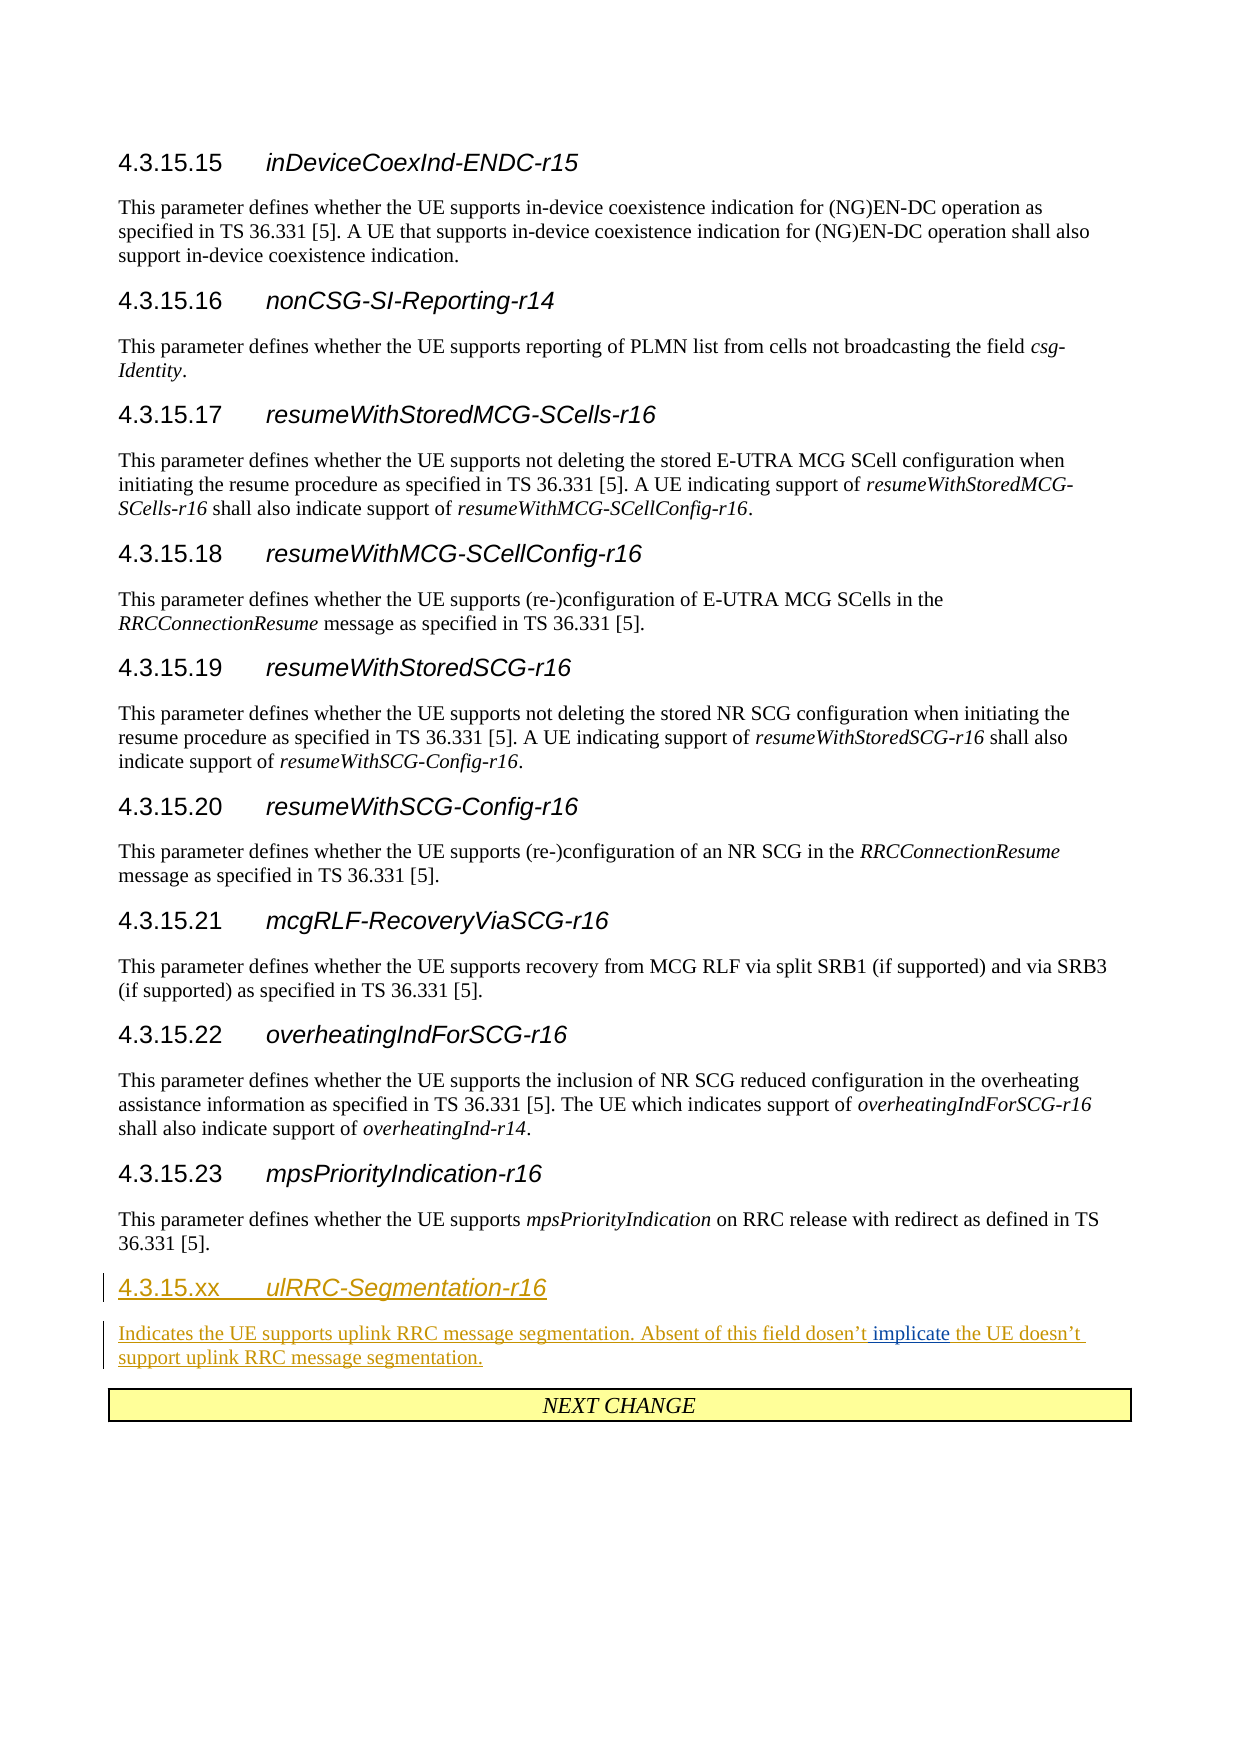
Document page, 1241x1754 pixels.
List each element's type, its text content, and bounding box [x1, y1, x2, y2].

subtitle 4.3.15.15 inDeviceCoexInd-ENDC-r15 [118, 148, 1122, 176]
text This parameter defines whether the UE supports (re-)configuration of E-UTRA MCG SCells in the RRCConnectionResume message as specified in TS 36.331 [5]. [118, 586, 1122, 634]
text This parameter defines whether the UE supports reporting of PLMN list from cells not broadcasting the field csg-Identity. [118, 334, 1122, 382]
text This parameter defines whether the UE supports mpsPriorityIndication on RRC release with redirect as defined in TS 36.331 [5]. [118, 1206, 1122, 1254]
subtitle 4.3.15.18 resumeWithMCG-SCellConfig-r16 [118, 539, 1122, 568]
text This parameter defines whether the UE supports recovery from MCG RLF via split SRB1 (if supported) and via SRB3 (if supported) as specified in TS 36.331 [5]. [118, 954, 1122, 1002]
text This parameter defines whether the UE supports (re-)configuration of an NR SCG in the RRCConnectionResume message as specified in TS 36.331 [5]. [118, 839, 1122, 887]
text This parameter defines whether the UE supports not deleting the stored NR SCG configuration when initiating the resume procedure as specified in TS 36.331 [5]. A UE indicating support of resumeWithStoredSCG-r16 shall also indicate support of resumeWithSCG-Config-r16. [118, 701, 1122, 773]
subtitle 4.3.15.21 mcgRLF-RecoveryViaSCG-r16 [118, 906, 1122, 935]
text NEXT CHANGE [110, 1390, 1130, 1420]
subtitle 4.3.15.23 mpsPriorityIndication-r16 [118, 1159, 1122, 1188]
text This parameter defines whether the UE supports the inclusion of NR SCG reduced configuration in the overheating assistance information as specified in TS 36.331 [5]. The UE which indicates support of overheatingIndForSCG-r16 shall also indicate support of overheatingInd-r14. [118, 1068, 1122, 1140]
subtitle 4.3.15.19 resumeWithStoredSCG-r16 [118, 653, 1122, 682]
text This parameter defines whether the UE supports not deleting the stored E-UTRA MCG SCell configuration when initiating the resume procedure as specified in TS 36.331 [5]. A UE indicating support of resumeWithStoredMCG-SCells-r16 shall also indicate support of resumeWithMCG-SCellConfig-r16. [118, 448, 1122, 520]
subtitle 4.3.15.22 overheatingIndForSCG-r16 [118, 1021, 1122, 1049]
subtitle 4.3.15.20 resumeWithSCG-Config-r16 [118, 792, 1122, 821]
subtitle 4.3.15.17 resumeWithStoredMCG-SCells-r16 [118, 401, 1122, 429]
subtitle 4.3.15.16 nonCSG-SI-Reporting-r14 [118, 286, 1122, 315]
text This parameter defines whether the UE supports in-device coexistence indication for (NG)EN-DC operation as specified in TS 36.331 [5]. A UE that supports in-device coexistence indication for (NG)EN-DC operation shall also support in-device coexistence indication. [118, 195, 1122, 267]
